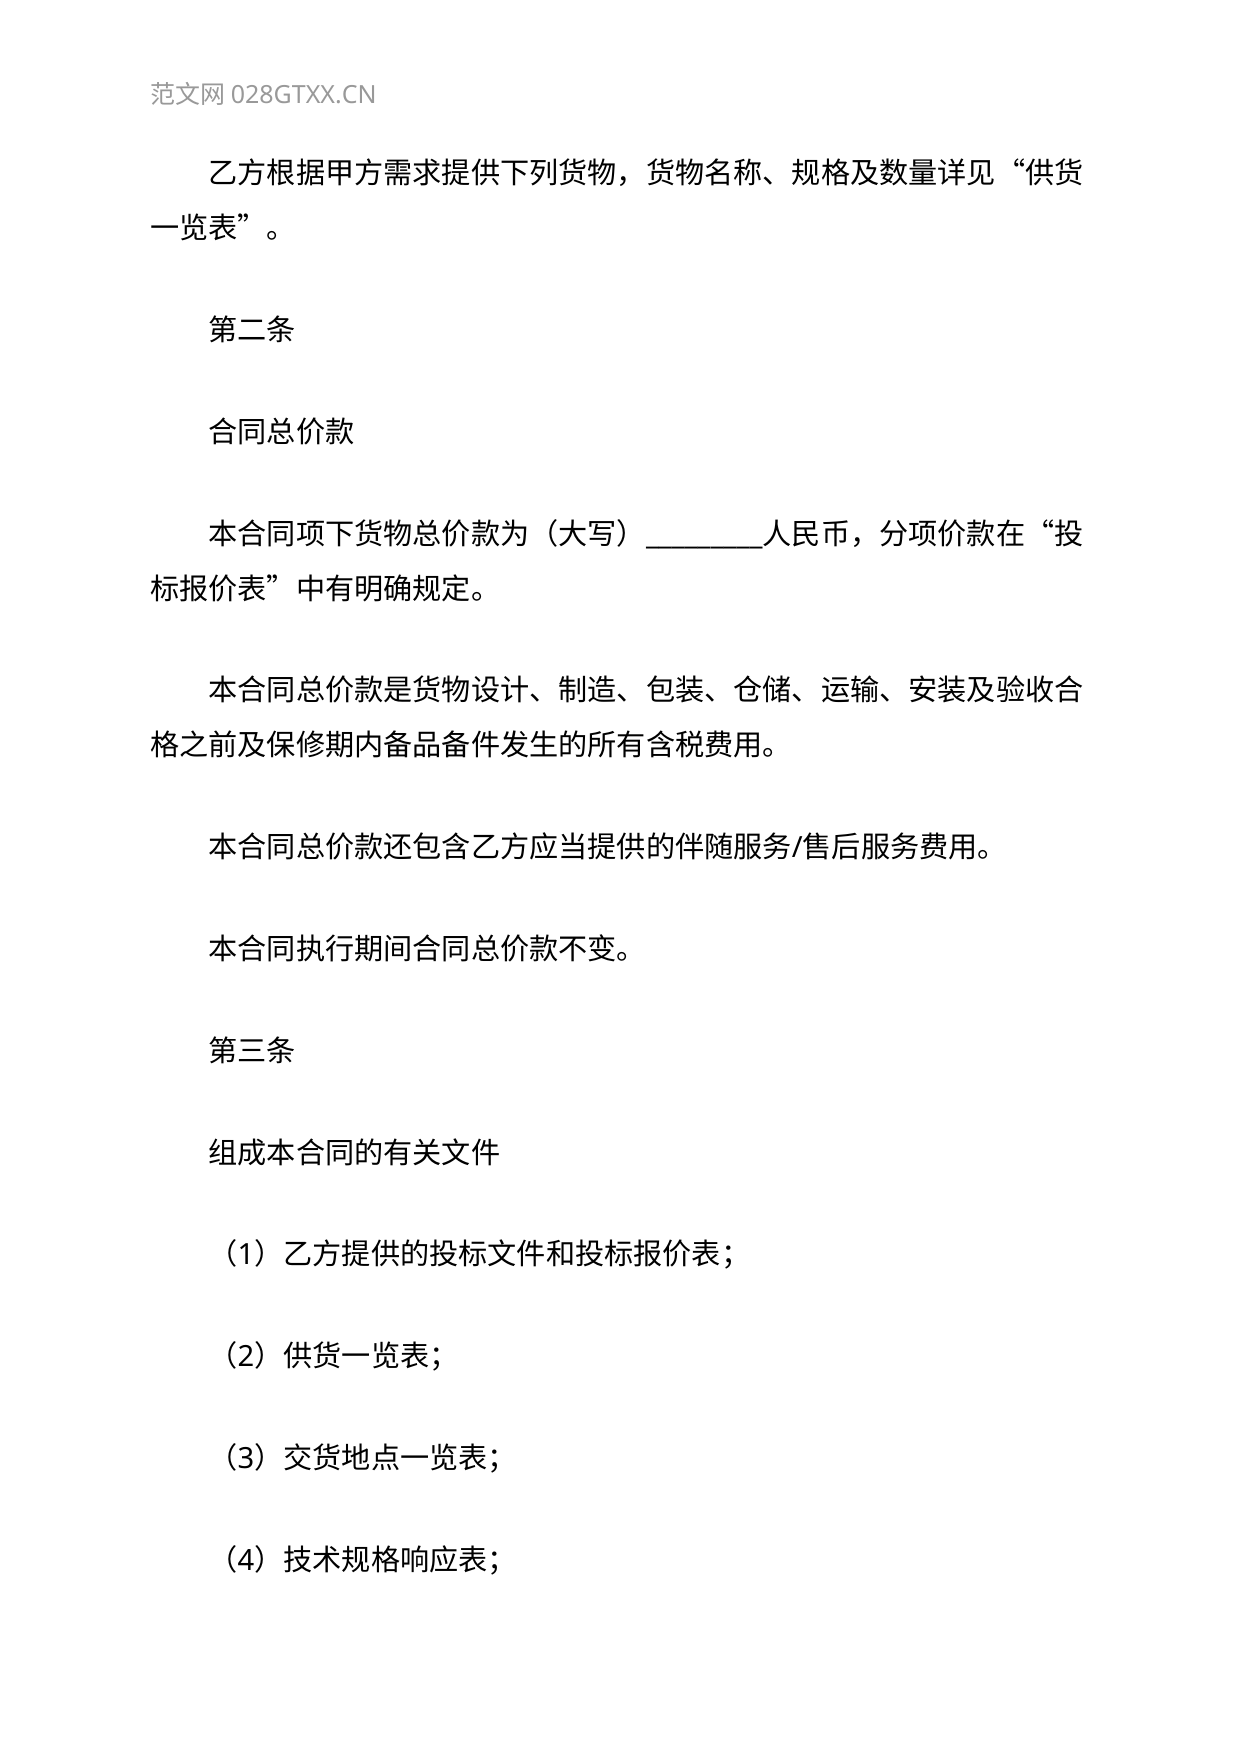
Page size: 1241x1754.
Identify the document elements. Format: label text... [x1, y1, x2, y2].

text 第二条 [150, 307, 1090, 349]
text 本合同执行期间合同总价款不变。 [150, 926, 1090, 968]
text 本合同总价款还包含乙方应当提供的伴随服务/售后服务费用。 [150, 824, 1090, 866]
text 乙方根据甲方需求提供下列货物，货物名称、规格及数量详见“供货一览表”。 [150, 150, 1090, 247]
text 本合同总价款是货物设计、制造、包装、仓储、运输、安装及验收合格之前及保修期内备品备件发生的所有含税费用。 [150, 667, 1090, 764]
text （3）交货地点一览表； [150, 1435, 1090, 1477]
text （1）乙方提供的投标文件和投标报价表； [150, 1231, 1090, 1273]
text 本合同项下货物总价款为（大写）_________人民币，分项价款在“投标报价表”中有明确规定。 [150, 510, 1090, 607]
text 第三条 [150, 1027, 1090, 1070]
text （2）供货一览表； [150, 1333, 1090, 1375]
text 合同总价款 [150, 408, 1090, 451]
text （4）技术规格响应表； [150, 1537, 1090, 1579]
text 组成本合同的有关文件 [150, 1129, 1090, 1171]
